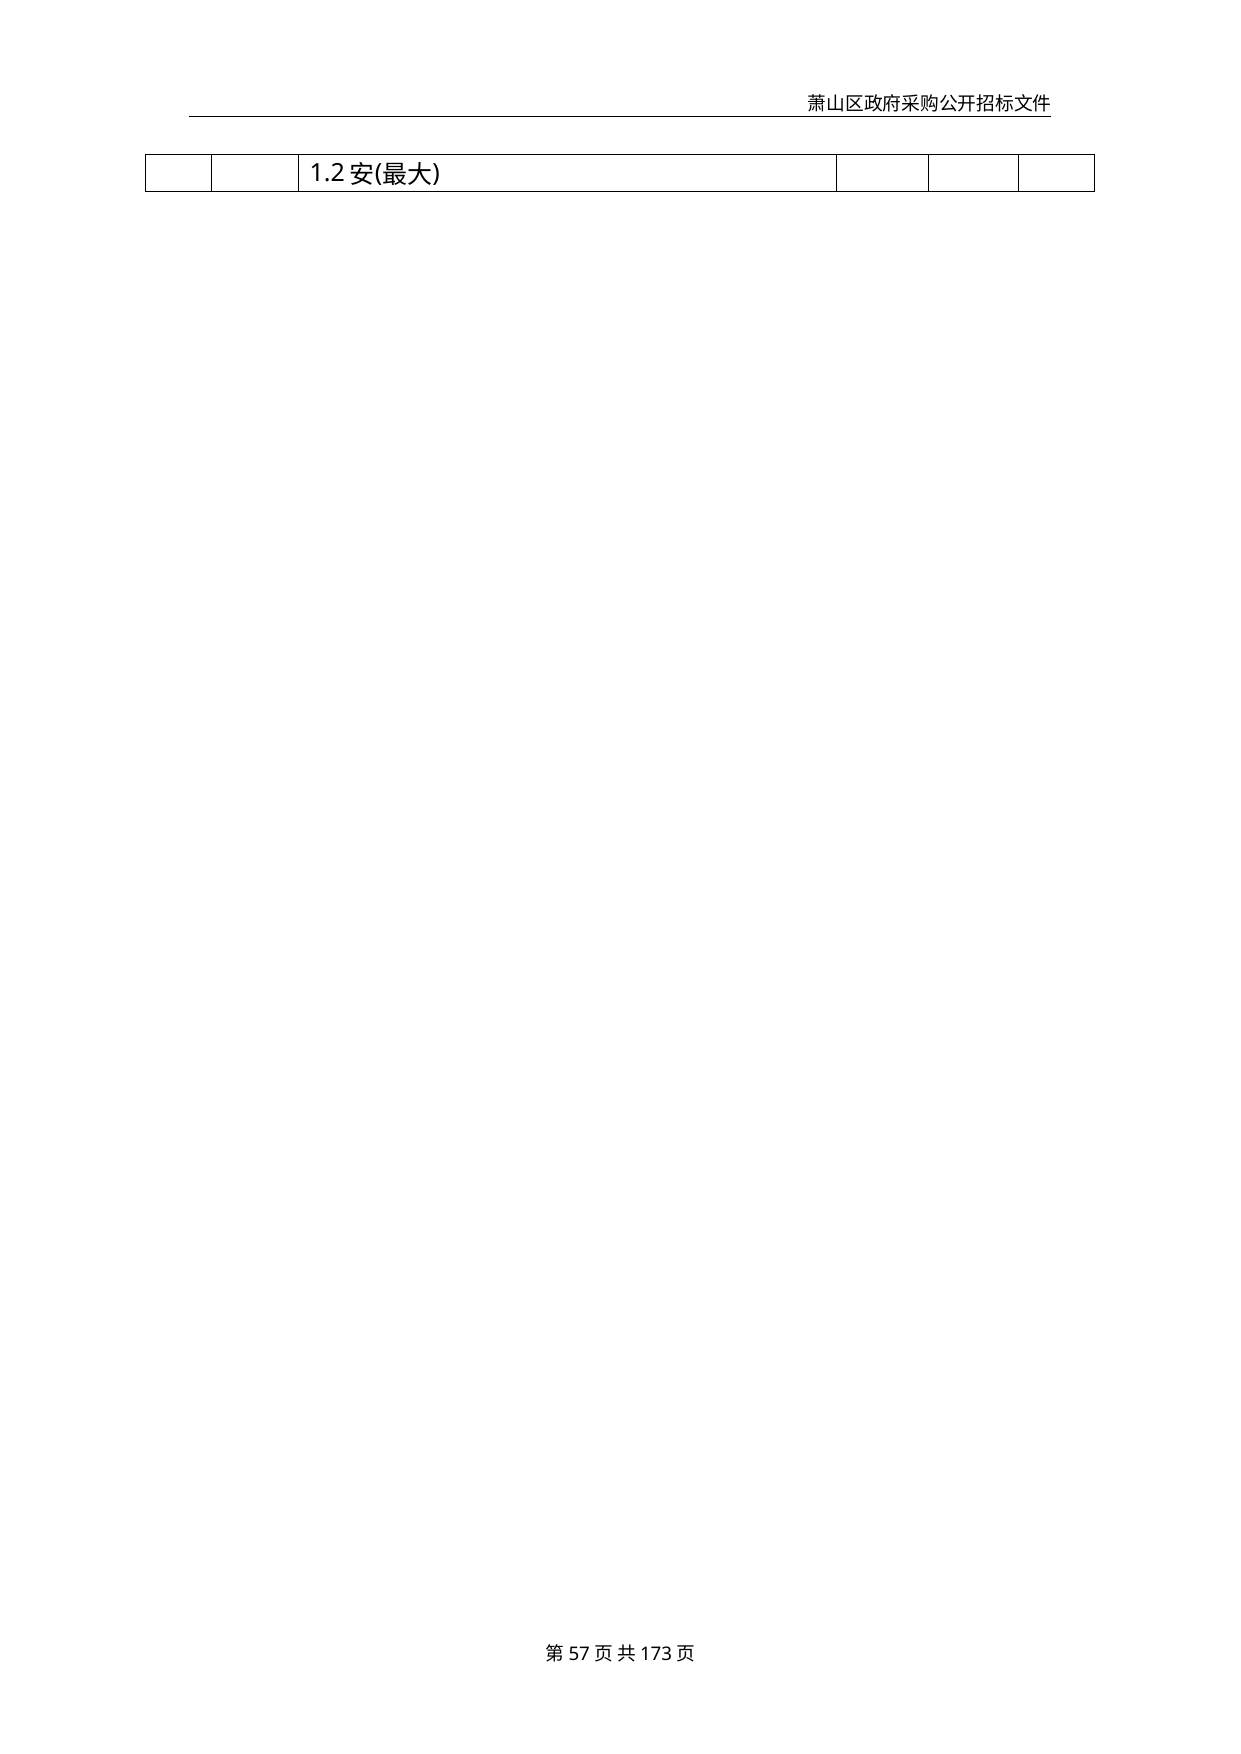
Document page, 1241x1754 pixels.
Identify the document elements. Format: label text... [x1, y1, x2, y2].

table_cell 1 [929, 155, 1018, 191]
table_cell 台 [837, 155, 928, 191]
table_cell 宽幅打印机 [212, 155, 298, 191]
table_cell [299, 155, 836, 191]
table_cell [1019, 155, 1094, 191]
table_cell 1 [146, 155, 211, 191]
